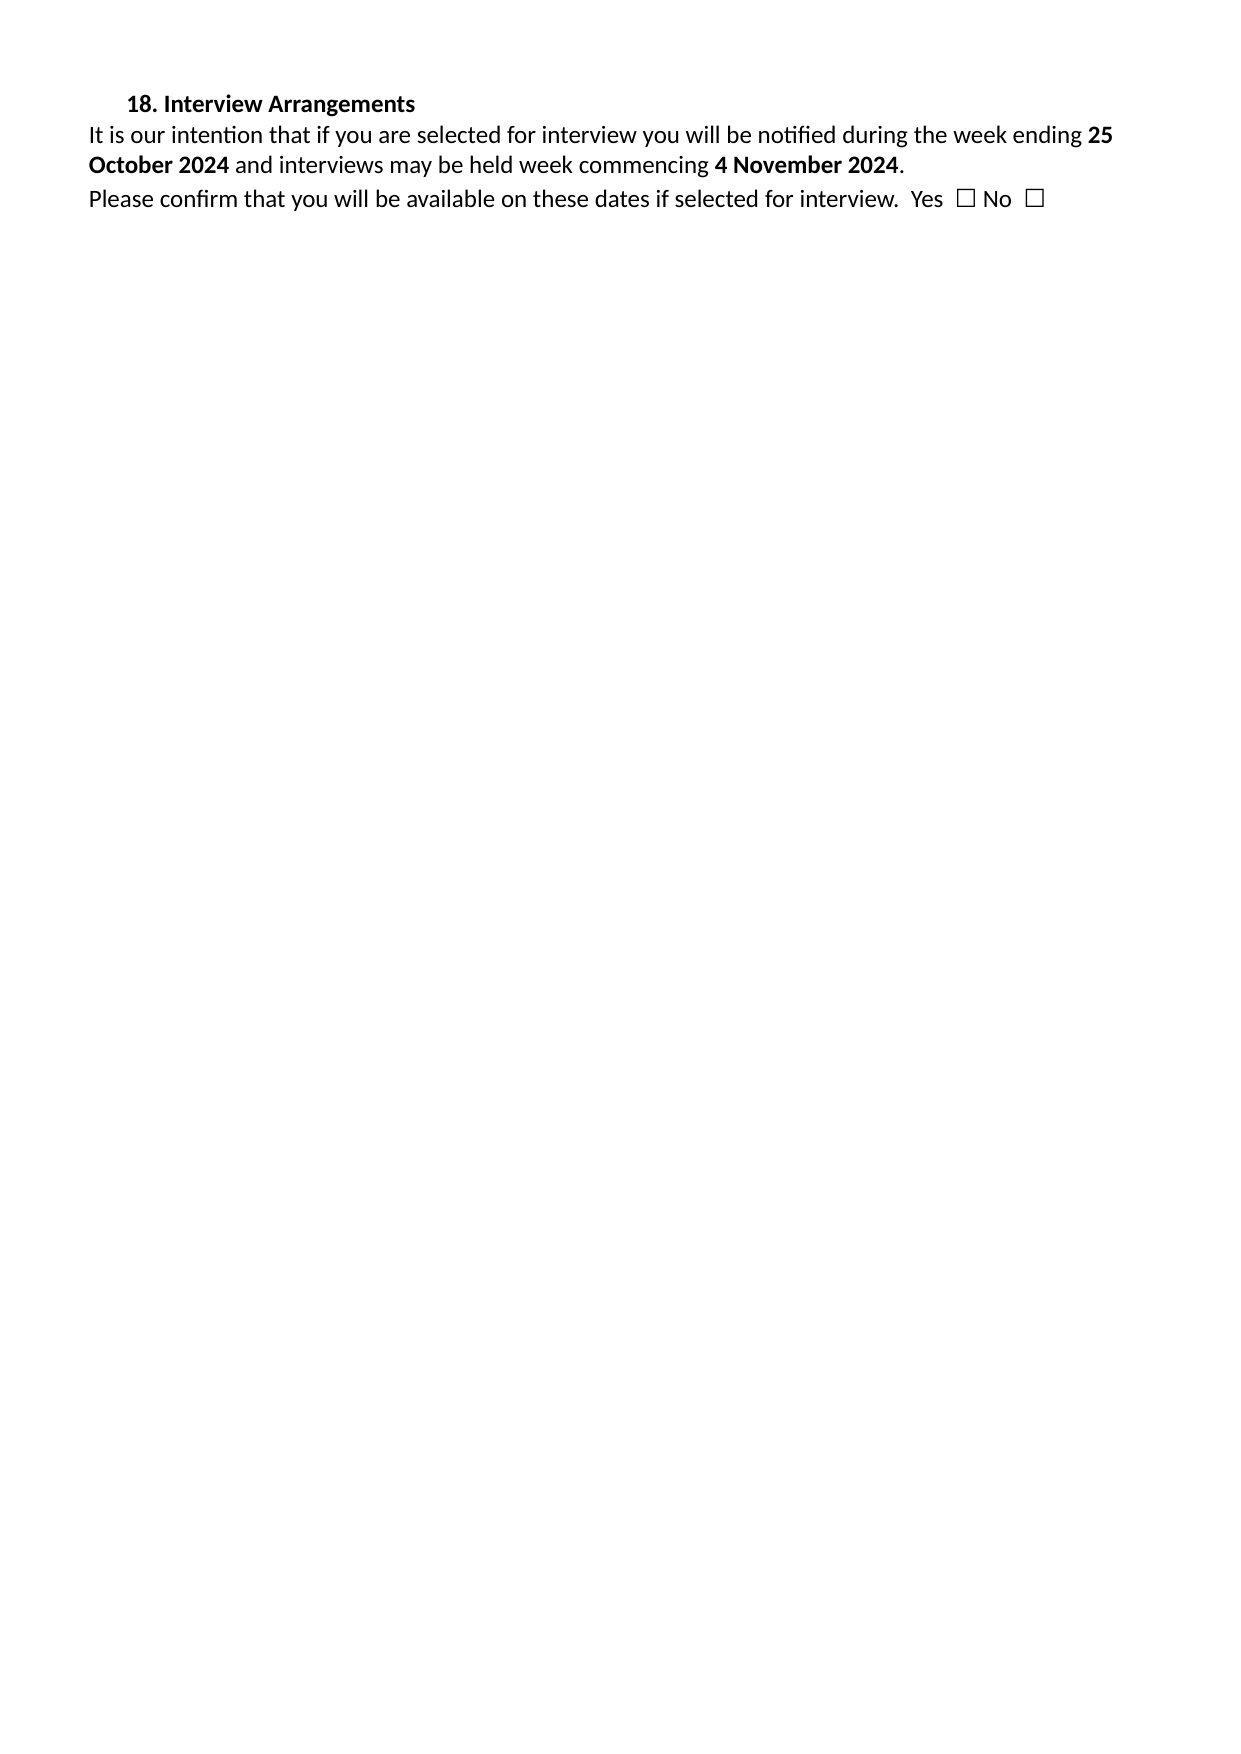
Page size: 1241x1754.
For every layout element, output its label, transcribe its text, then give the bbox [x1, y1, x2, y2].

text It is our intention that if you are selected for interview you will be notified during the week ending 25 October 2024 and interviews may be held week commencing 4 November 2024. [89, 119, 1128, 180]
list Interview Arrangements [126, 89, 1128, 119]
text Please confirm that you will be available on these dates if selected for interview. Yes No [89, 180, 1128, 214]
